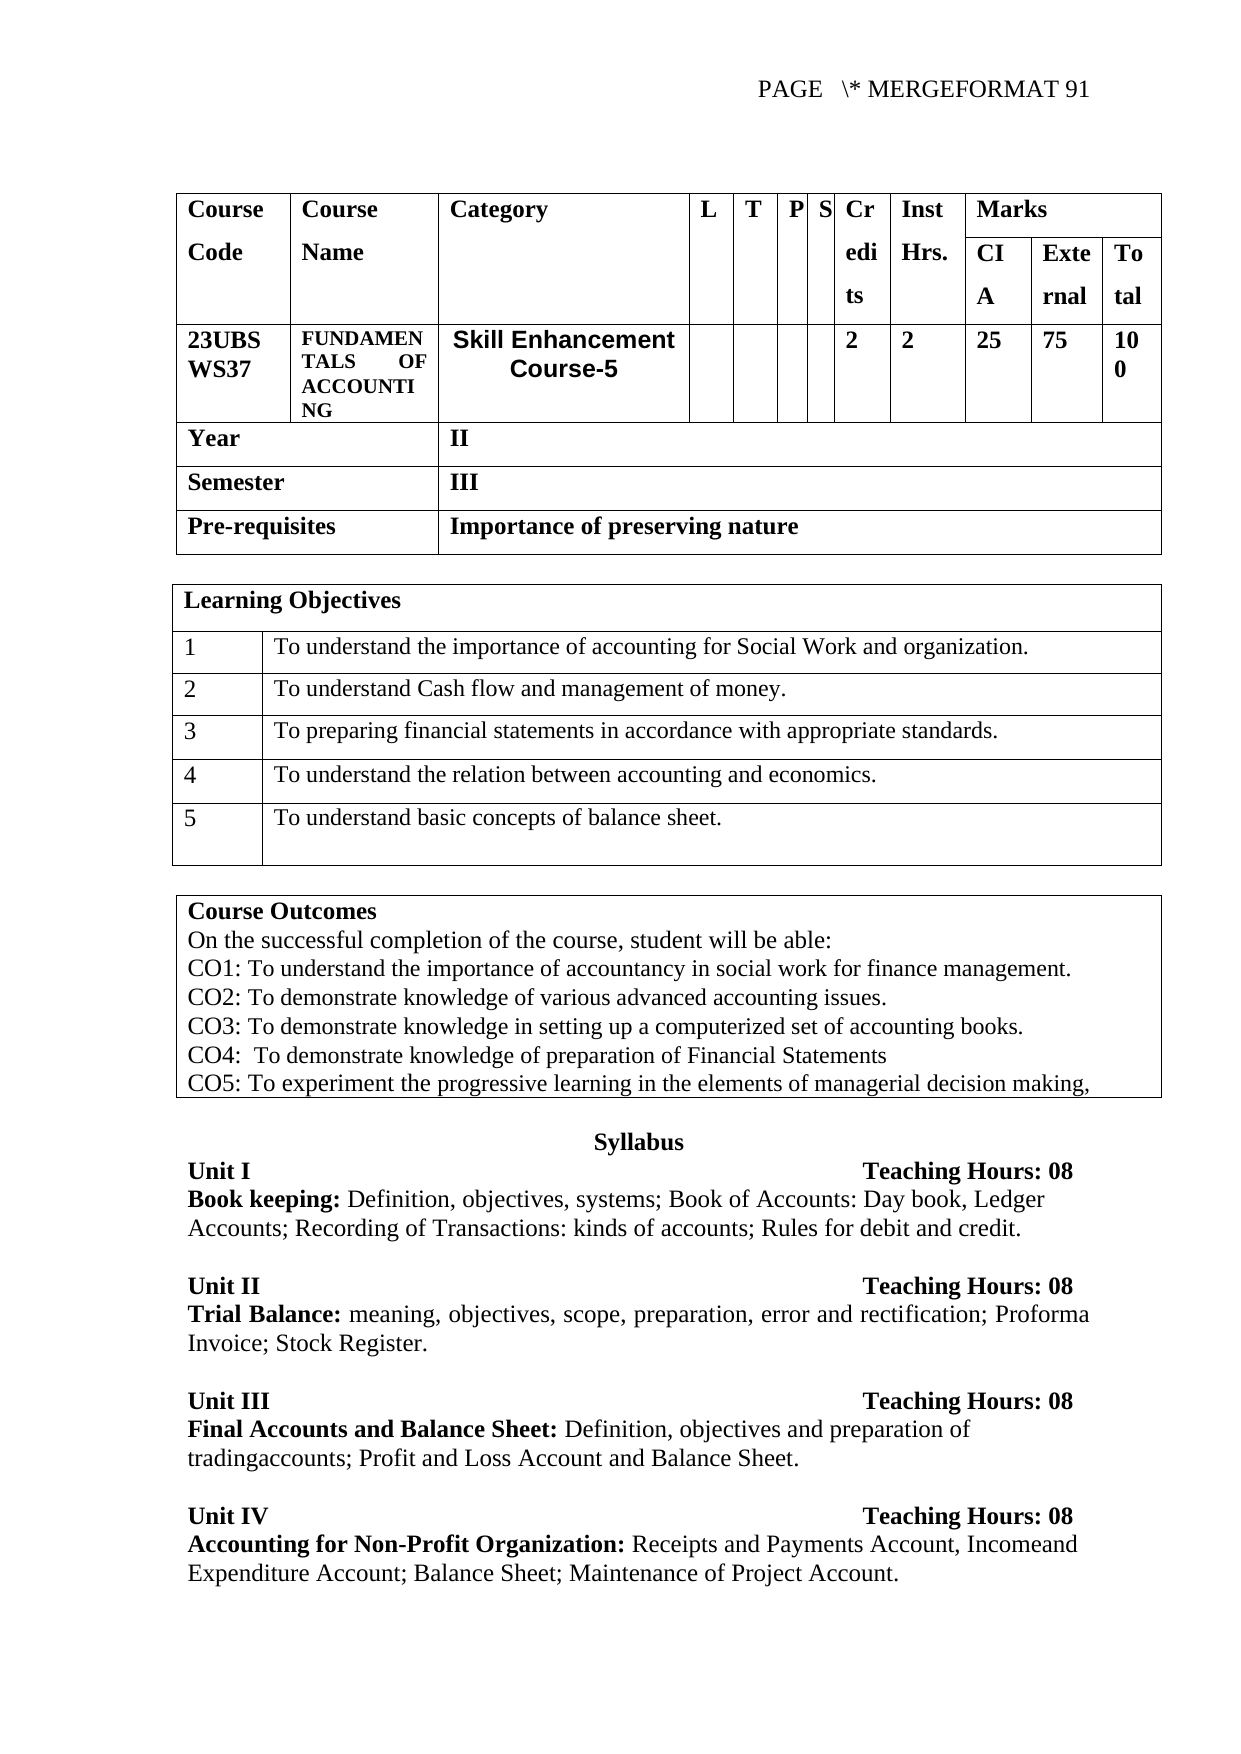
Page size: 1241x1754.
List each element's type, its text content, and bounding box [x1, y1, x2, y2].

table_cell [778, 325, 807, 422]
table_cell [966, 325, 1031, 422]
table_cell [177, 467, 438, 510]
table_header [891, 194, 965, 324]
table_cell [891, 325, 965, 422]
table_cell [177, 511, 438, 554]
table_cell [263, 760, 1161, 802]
text Final Accounts and Balance Sheet: Definition, objectives and preparation of tradingaccounts; Profit and Loss Account and Balance Sheet. [187, 1414, 1090, 1472]
text Accounting for Non-Profit Organization: Receipts and Payments Account, Incomeand Expenditure Account; Balance Sheet; Maintenance of Project Account. [187, 1529, 1090, 1587]
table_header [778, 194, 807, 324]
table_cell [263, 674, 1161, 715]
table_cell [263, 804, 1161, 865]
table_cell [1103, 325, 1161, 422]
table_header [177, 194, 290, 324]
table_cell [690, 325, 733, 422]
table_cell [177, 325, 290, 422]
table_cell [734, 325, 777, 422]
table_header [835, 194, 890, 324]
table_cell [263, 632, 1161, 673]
text Syllabus [187, 1127, 1090, 1156]
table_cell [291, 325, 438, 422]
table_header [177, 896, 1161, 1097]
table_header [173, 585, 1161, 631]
text Trial Balance: meaning, objectives, scope, preparation, error and rectification; Proforma Invoice; Stock Register. [187, 1299, 1090, 1357]
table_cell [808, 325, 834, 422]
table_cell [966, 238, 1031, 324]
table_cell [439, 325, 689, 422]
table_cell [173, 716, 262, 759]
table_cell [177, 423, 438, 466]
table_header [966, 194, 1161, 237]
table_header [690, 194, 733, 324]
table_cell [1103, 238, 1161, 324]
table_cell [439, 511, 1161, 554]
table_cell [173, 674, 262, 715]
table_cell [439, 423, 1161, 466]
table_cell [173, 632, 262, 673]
text Unit III Teaching Hours: 08 [187, 1386, 1090, 1414]
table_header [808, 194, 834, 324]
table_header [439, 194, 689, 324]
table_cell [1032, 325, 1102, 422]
text Unit II Teaching Hours: 08 [187, 1271, 1090, 1299]
text Unit I Teaching Hours: 08 [187, 1156, 1090, 1184]
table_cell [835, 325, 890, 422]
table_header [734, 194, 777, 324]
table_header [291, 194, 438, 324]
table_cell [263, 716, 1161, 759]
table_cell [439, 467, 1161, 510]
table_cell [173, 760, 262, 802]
text Unit IV Teaching Hours: 08 [187, 1501, 1090, 1529]
text Book keeping: Definition, objectives, systems; Book of Accounts: Day book, Ledger Accounts; Recording of Transactions: kinds of accounts; Rules for debit and credit. [187, 1184, 1090, 1242]
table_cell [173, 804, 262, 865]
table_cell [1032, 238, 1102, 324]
